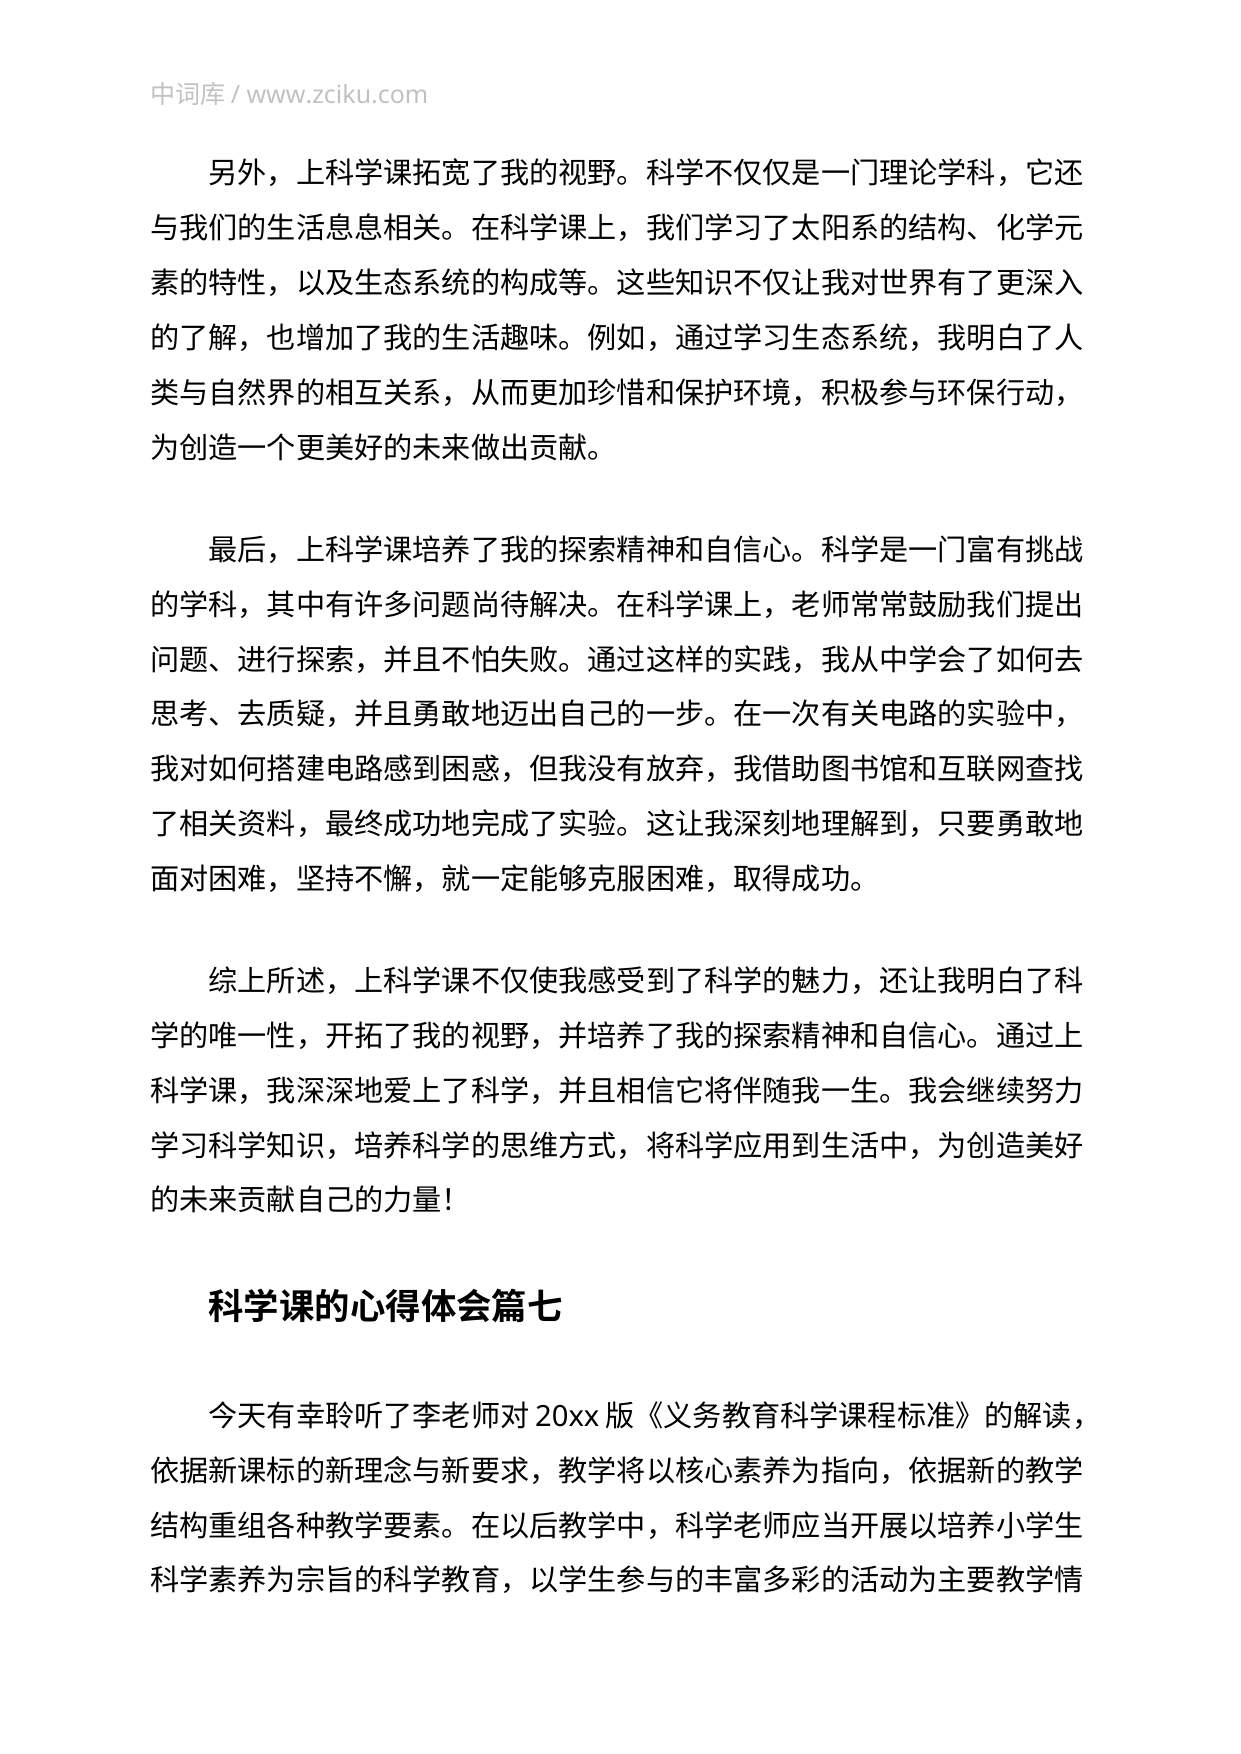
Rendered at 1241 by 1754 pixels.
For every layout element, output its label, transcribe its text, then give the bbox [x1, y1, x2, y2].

text 另外，上科学课拓宽了我的视野。科学不仅仅是一门理论学科，它还与我们的生活息息相关。在科学课上，我们学习了太阳系的结构、化学元素的特性，以及生态系统的构成等。这些知识不仅让我对世界有了更深入的了解，也增加了我的生活趣味。例如，通过学习生态系统，我明白了人类与自然界的相互关系，从而更加珍惜和保护环境，积极参与环保行动，为创造一个更美好的未来做出贡献。 [150, 150, 1090, 467]
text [150, 1392, 1090, 1599]
text 综上所述，上科学课不仅使我感受到了科学的魅力，还让我明白了科学的唯一性，开拓了我的视野，并培养了我的探索精神和自信心。通过上科学课，我深深地爱上了科学，并且相信它将伴随我一生。我会继续努力学习科学知识，培养科学的思维方式，将科学应用到生活中，为创造美好的未来贡献自己的力量！ [150, 957, 1090, 1219]
text 科学课的心得体会篇七 [150, 1279, 1090, 1330]
text 最后，上科学课培养了我的探索精神和自信心。科学是一门富有挑战的学科，其中有许多问题尚待解决。在科学课上，老师常常鼓励我们提出问题、进行探索，并且不怕失败。通过这样的实践，我从中学会了如何去思考、去质疑，并且勇敢地迈出自己的一步。在一次有关电路的实验中，我对如何搭建电路感到困惑，但我没有放弃，我借助图书馆和互联网查找了相关资料，最终成功地完成了实验。这让我深刻地理解到，只要勇敢地面对困难，坚持不懈，就一定能够克服困难，取得成功。 [150, 526, 1090, 898]
